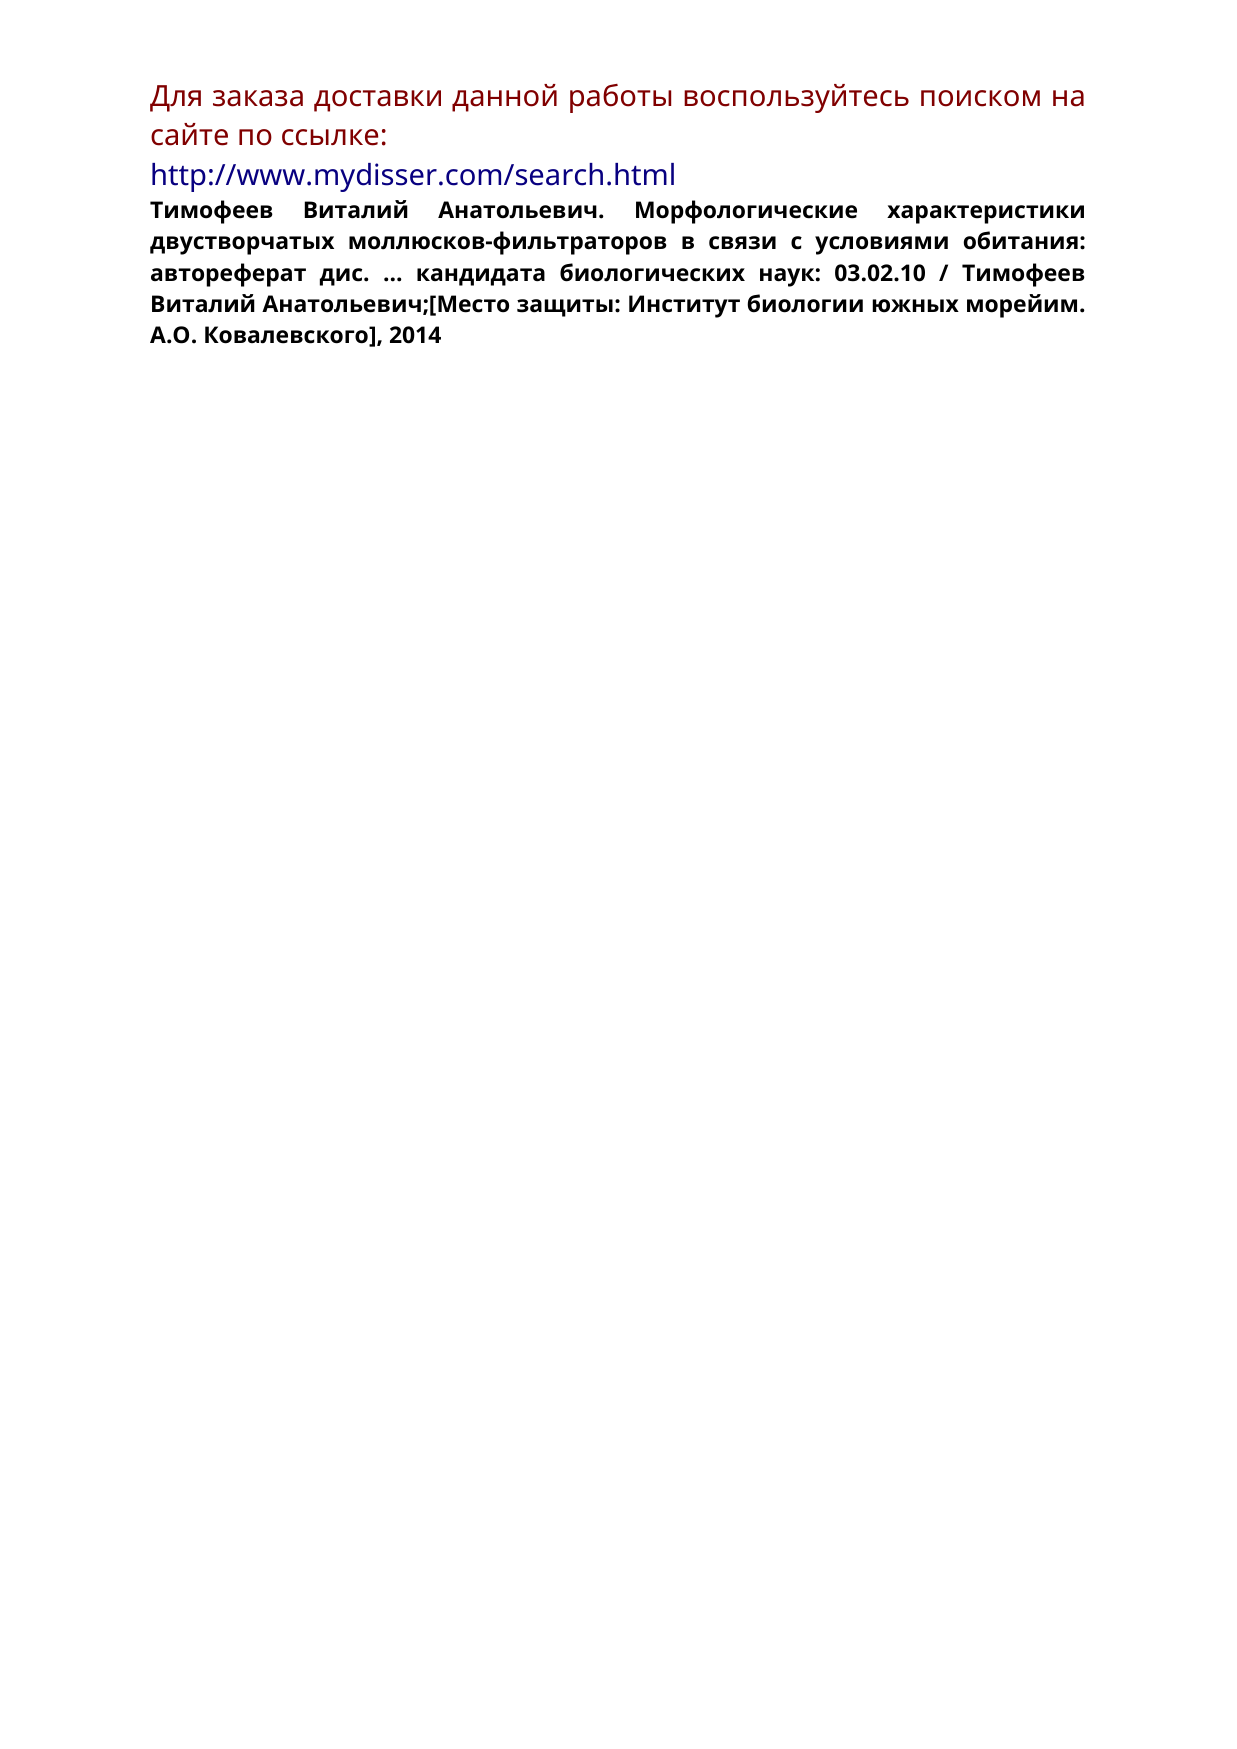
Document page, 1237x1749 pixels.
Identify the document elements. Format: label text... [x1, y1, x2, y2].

text Тимофеев Виталий Анатольевич. Морфологические характеристики двустворчатых моллюсков-фильтраторов в связи с условиями обитания: автореферат дис. ... кандидата биологических наук: 03.02.10 / Тимофеев Виталий Анатольевич;[Место защиты: Институт биологии южных морейим. А.О. Ковалевского], 2014 [150, 194, 1086, 350]
